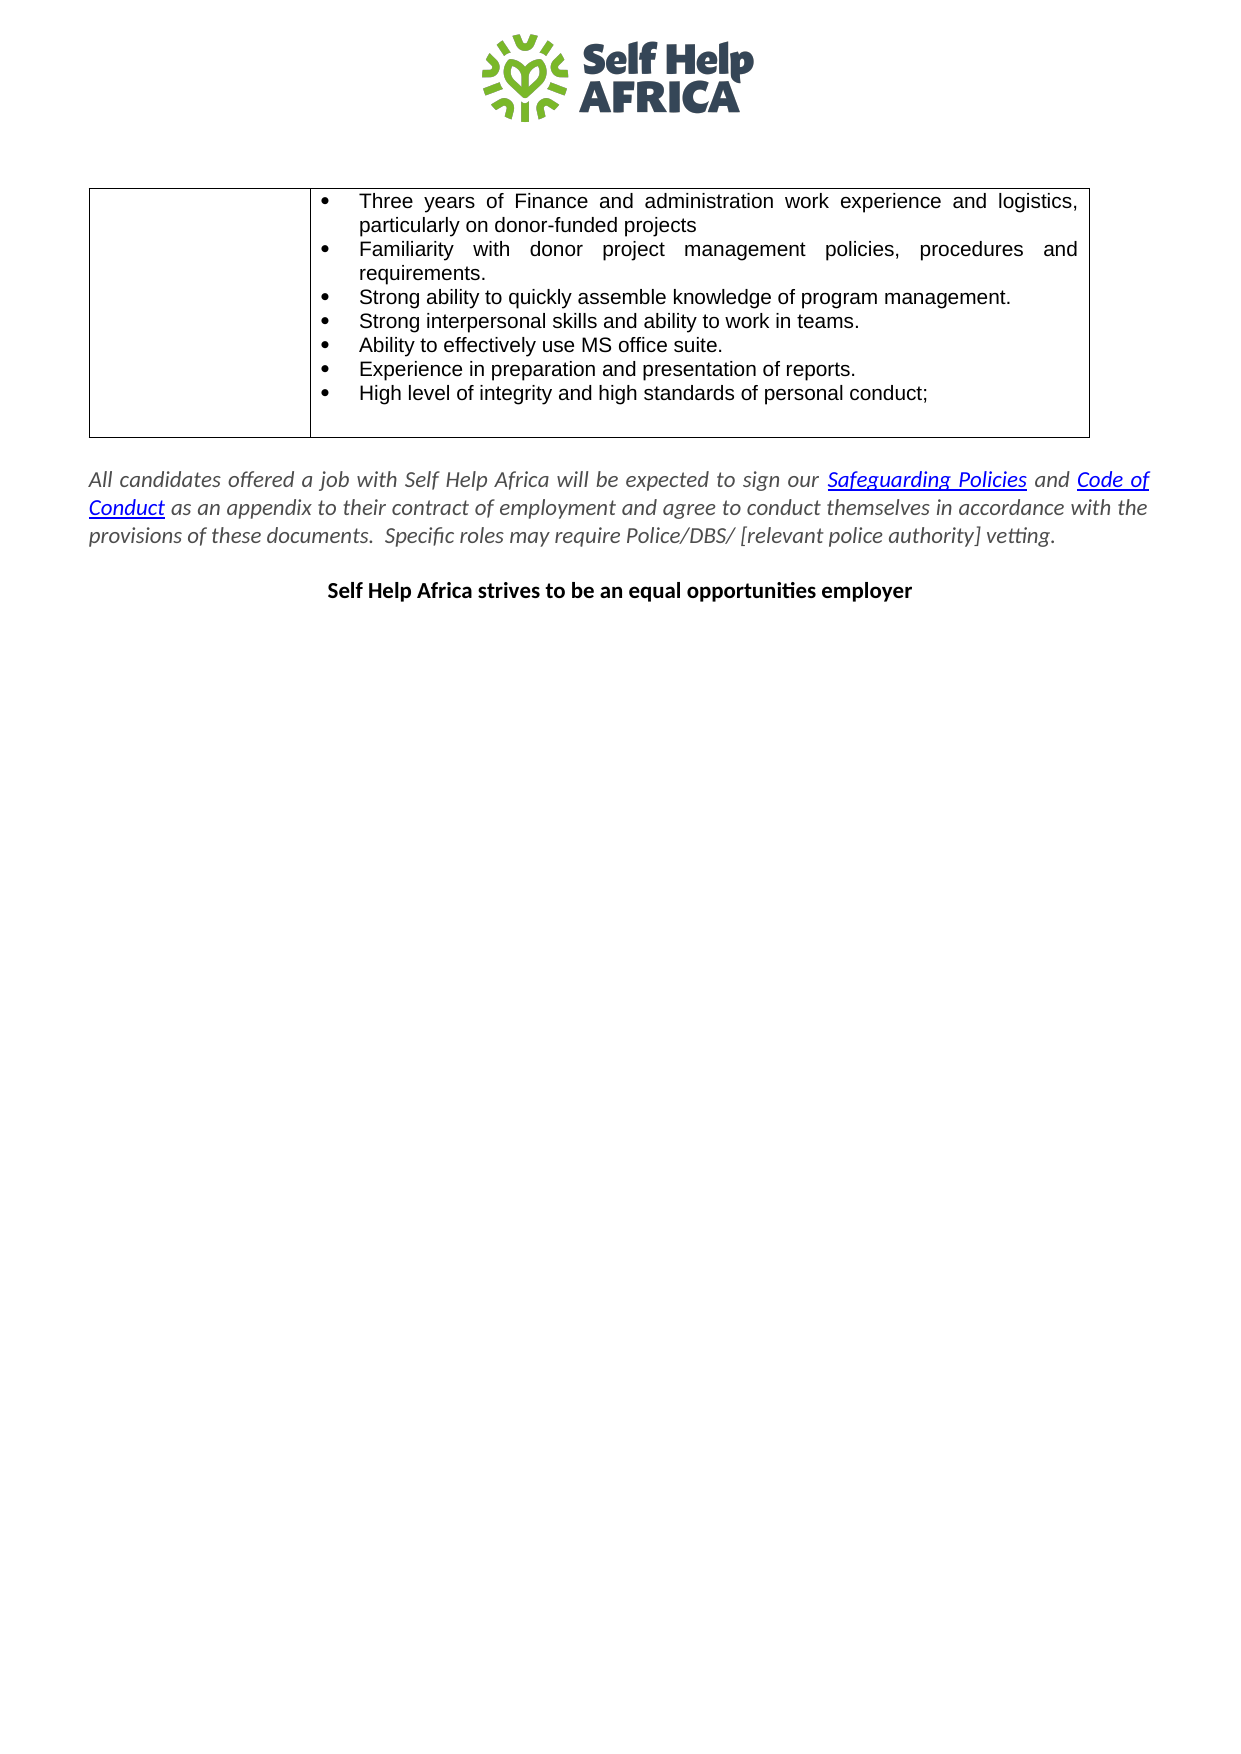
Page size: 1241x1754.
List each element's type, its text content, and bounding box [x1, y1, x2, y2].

picture [470, 25, 770, 129]
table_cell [311, 189, 1089, 437]
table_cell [90, 189, 310, 437]
text Self Help Africa strives to be an equal opportunities employer [89, 576, 1152, 603]
